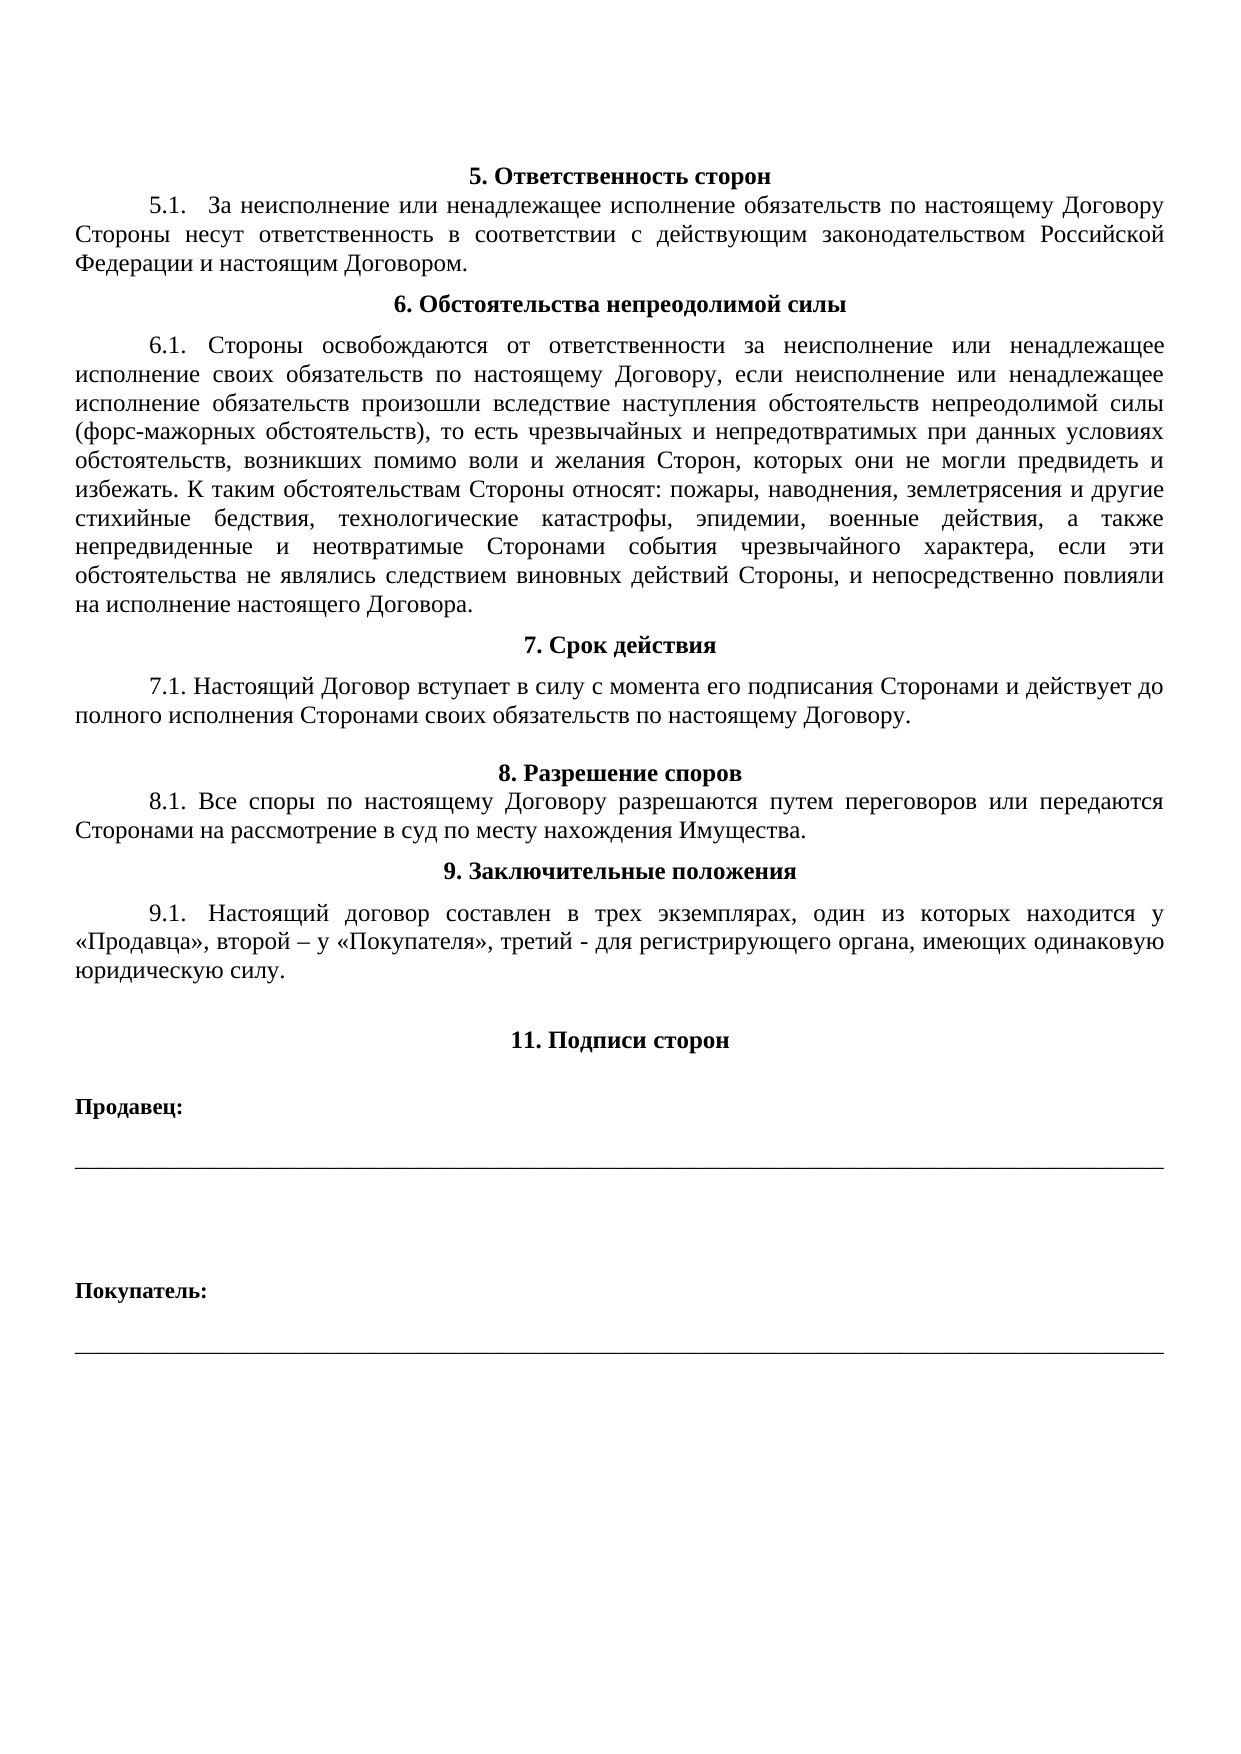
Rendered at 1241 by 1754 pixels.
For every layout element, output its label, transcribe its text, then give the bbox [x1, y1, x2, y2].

list 6. Обстоятельства непреодолимой силы [75, 289, 1165, 318]
text 9.1. Настоящий договор составлен в трех экземплярах, один из которых находится у «Продавца», второй – у «Покупателя», третий - для регистрирующего органа, имеющих одинаковую юридическую силу. [75, 898, 1165, 984]
list 11. Подписи сторон [75, 1025, 1165, 1054]
text _______________________________________________________________________________________________ [75, 1145, 1165, 1172]
list 9. Заключительные положения [75, 856, 1165, 885]
text _______________________________________________________________________________________________ [75, 1330, 1165, 1356]
text 5.1. За неисполнение или ненадлежащее исполнение обязательств по настоящему Договору Стороны несут ответственность в соответствии с действующим законодательством Российской Федерации и настоящим Договором. [75, 190, 1165, 276]
text 7. Срок действия [75, 630, 1165, 659]
text 5. Ответственность сторон [75, 161, 1165, 190]
text 6.1. Стороны освобождаются от ответственности за неисполнение или ненадлежащее исполнение своих обязательств по настоящему Договору, если неисполнение или ненадлежащее исполнение обязательств произошли вследствие наступления обстоятельств непреодолимой силы (форс-мажорных обстоятельств), то есть чрезвычайных и непредотвратимых при данных условиях обстоятельств, возникших помимо воли и желания Сторон, которых они не могли предвидеть и избежать. К таким обстоятельствам Стороны относят: пожары, наводнения, землетрясения и другие стихийные бедствия, технологические катастрофы, эпидемии, военные действия, а также непредвиденные и неотвратимые Сторонами события чрезвычайного характера, если эти обстоятельства не являлись следствием виновных действий Стороны, и непосредственно повлияли на исполнение настоящего Договора. [75, 330, 1165, 618]
text Покупатель: [75, 1277, 1165, 1303]
text 7.1. Настоящий Договор вступает в силу с момента его подписания Сторонами и действует до полного исполнения Сторонами своих обязательств по настоящему Договору. [75, 671, 1165, 729]
list 8. Разрешение споров [75, 758, 1165, 786]
text Продавец: [75, 1093, 1165, 1119]
text 8.1. Все споры по настоящему Договору разрешаются путем переговоров или передаются Сторонами на рассмотрение в суд по месту нахождения Имущества. [75, 786, 1165, 844]
